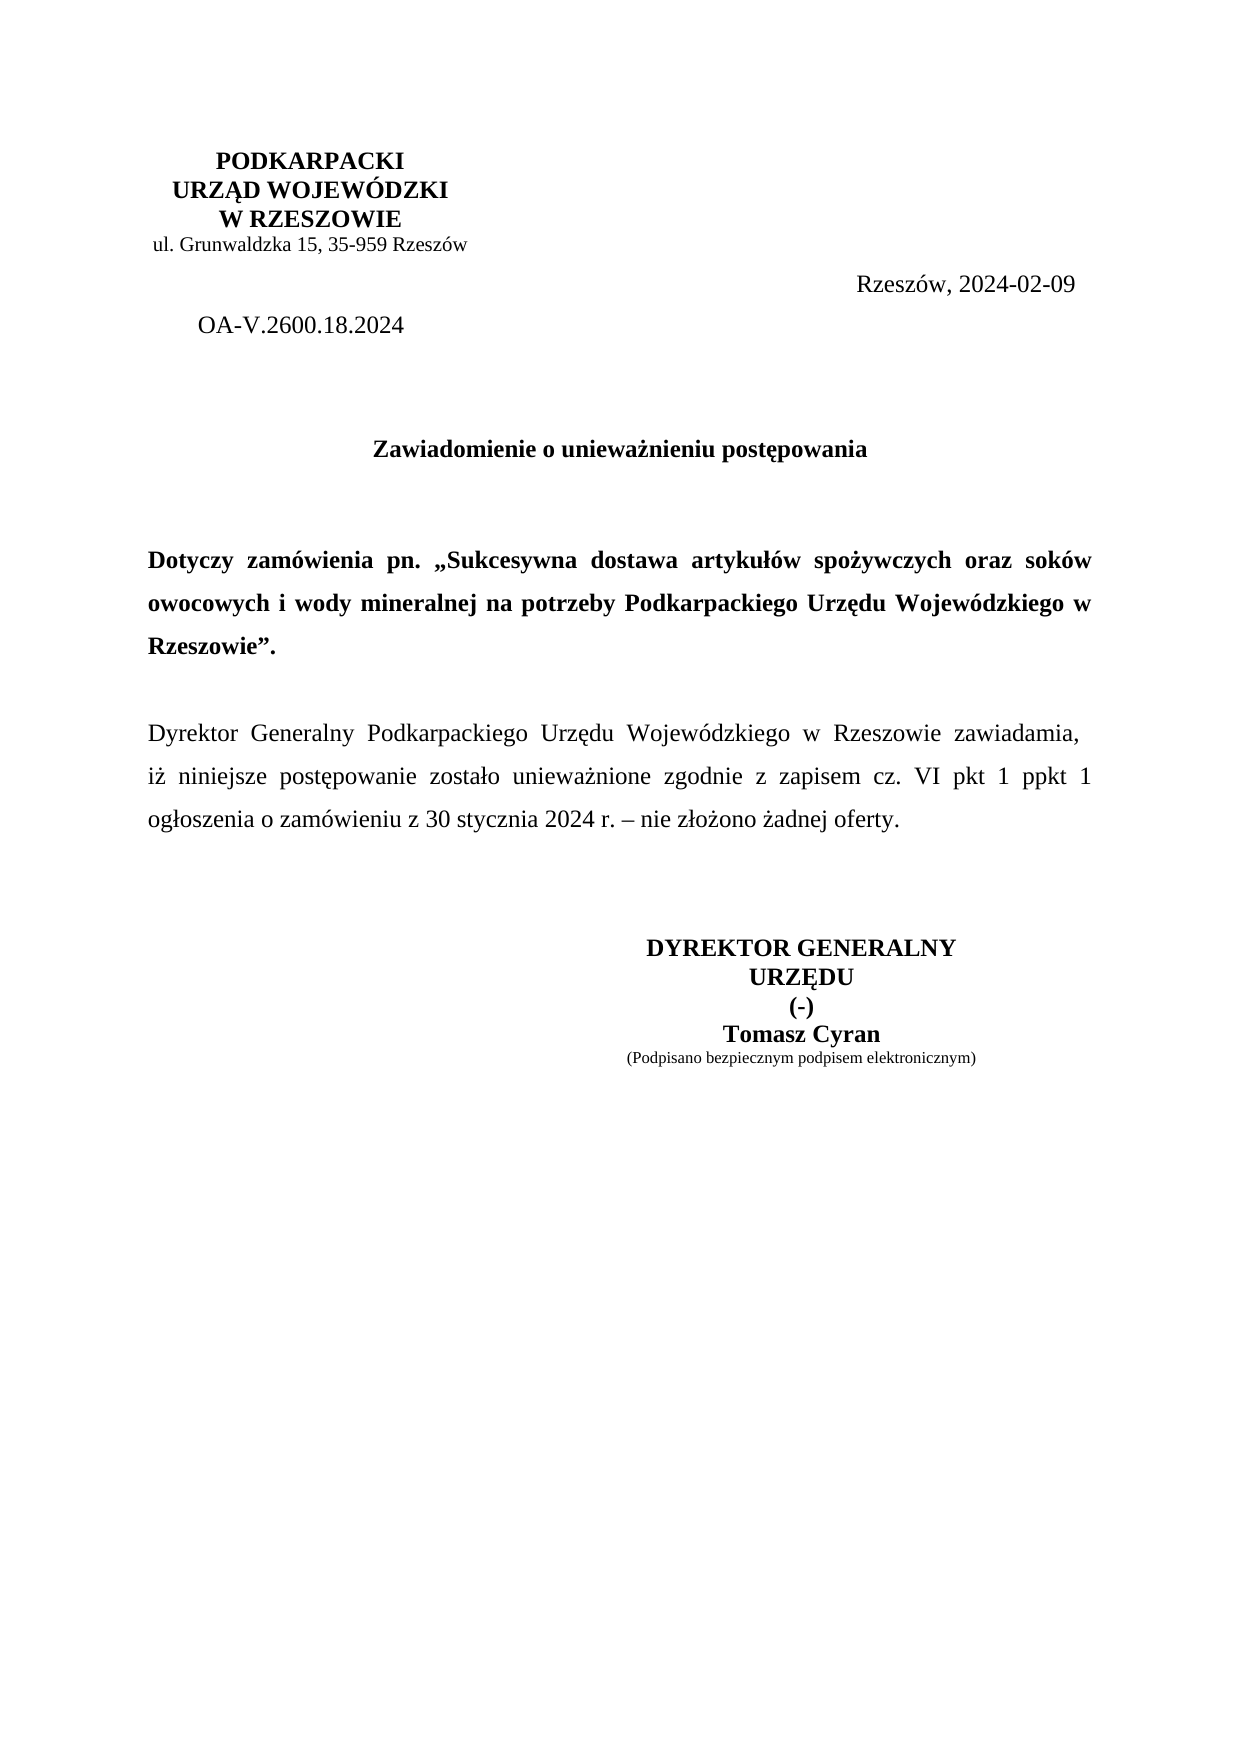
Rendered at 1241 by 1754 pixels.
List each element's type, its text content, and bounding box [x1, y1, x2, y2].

text (Podpisano bezpiecznym podpisem elektronicznym) [510, 1048, 1093, 1067]
text Zawiadomienie o unieważnieniu postępowania [148, 434, 1093, 463]
text OA-V.2600.18.2024 [148, 310, 1093, 339]
text URZĘDU [510, 962, 1093, 991]
text Dotyczy zamówienia pn. „Sukcesywna dostawa artykułów spożywczych oraz soków owocowych i wody mineralnej na potrzeby Podkarpackiego Urzędu Wojewódzkiego w Rzeszowie”. [148, 545, 1093, 660]
text Dyrektor Generalny Podkarpackiego Urzędu Wojewódzkiego w Rzeszowie zawiadamia, iż niniejsze postępowanie zostało unieważnione zgodnie z zapisem cz. VI pkt 1 ppkt 1 ogłoszenia o zamówieniu z 30 stycznia 2024 r. – nie złożono żadnej oferty. [148, 718, 1093, 833]
text DYREKTOR GENERALNY [510, 933, 1093, 962]
text URZĄD WOJEWÓDZKI [148, 175, 472, 204]
text ul. Grunwaldzka 15, 35-959 Rzeszów [148, 232, 472, 256]
text W RZESZOWIE [148, 204, 472, 232]
text Tomasz Cyran [510, 1019, 1093, 1048]
text Rzeszów, 2024-02-09 [148, 269, 1093, 298]
text PODKARPACKI [148, 146, 472, 175]
text (-) [510, 991, 1093, 1019]
